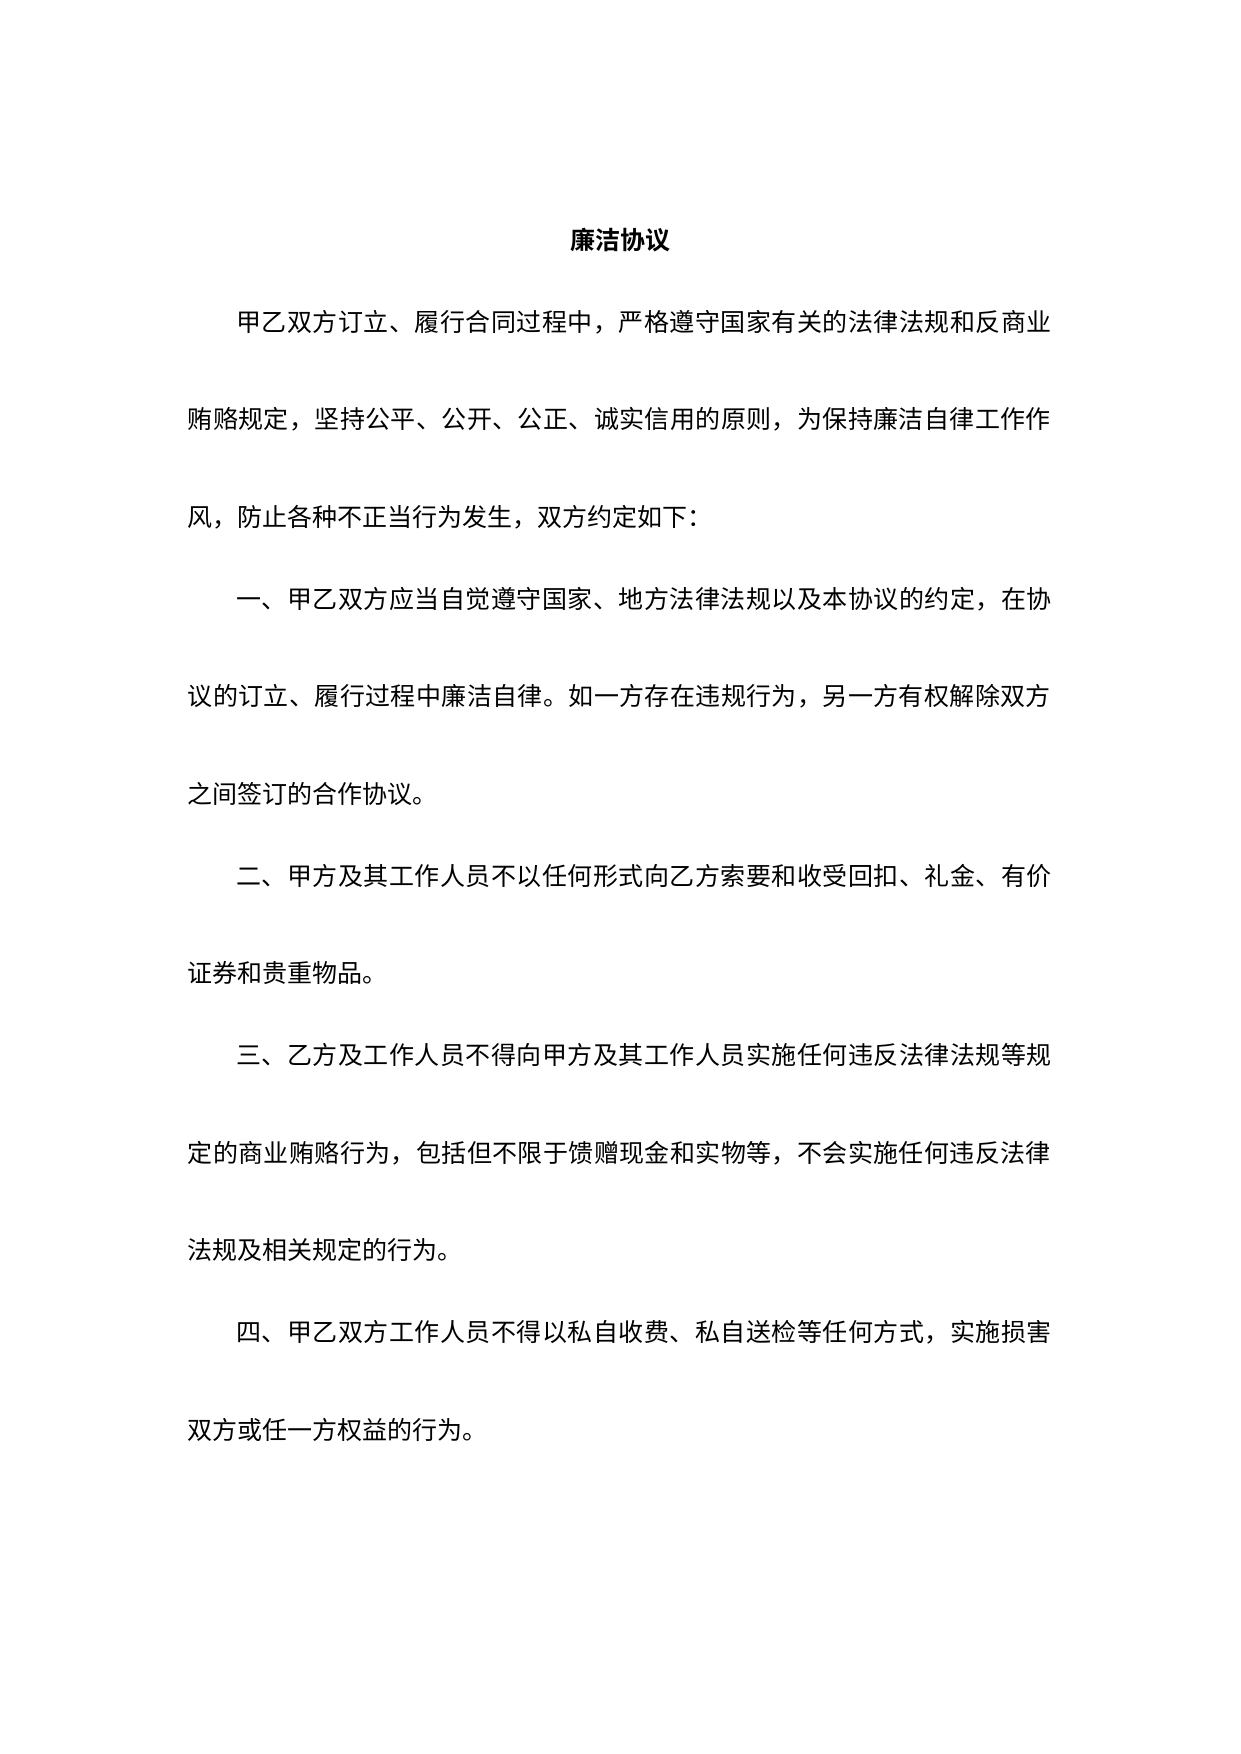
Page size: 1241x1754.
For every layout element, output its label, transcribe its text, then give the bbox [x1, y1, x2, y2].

text 甲乙双方订立、履行合同过程中，严格遵守国家有关的法律法规和反商业贿赂规定，坚持公平、公开、公正、诚实信用的原则，为保持廉洁自律工作作风，防止各种不正当行为发生，双方约定如下： [187, 289, 1053, 549]
text 廉洁协议 [187, 207, 1053, 272]
text 四、甲乙双方工作人员不得以私自收费、私自送检等任何方式，实施损害双方或任一方权益的行为。 [187, 1299, 1053, 1462]
text 一、甲乙双方应当自觉遵守国家、地方法律法规以及本协议的约定，在协议的订立、履行过程中廉洁自律。如一方存在违规行为，另一方有权解除双方之间签订的合作协议。 [187, 566, 1053, 826]
text 三、乙方及工作人员不得向甲方及其工作人员实施任何违反法律法规等规定的商业贿赂行为，包括但不限于馈赠现金和实物等，不会实施任何违反法律法规及相关规定的行为。 [187, 1023, 1053, 1283]
text 二、甲方及其工作人员不以任何形式向乙方索要和收受回扣、礼金、有价证券和贵重物品。 [187, 843, 1053, 1006]
